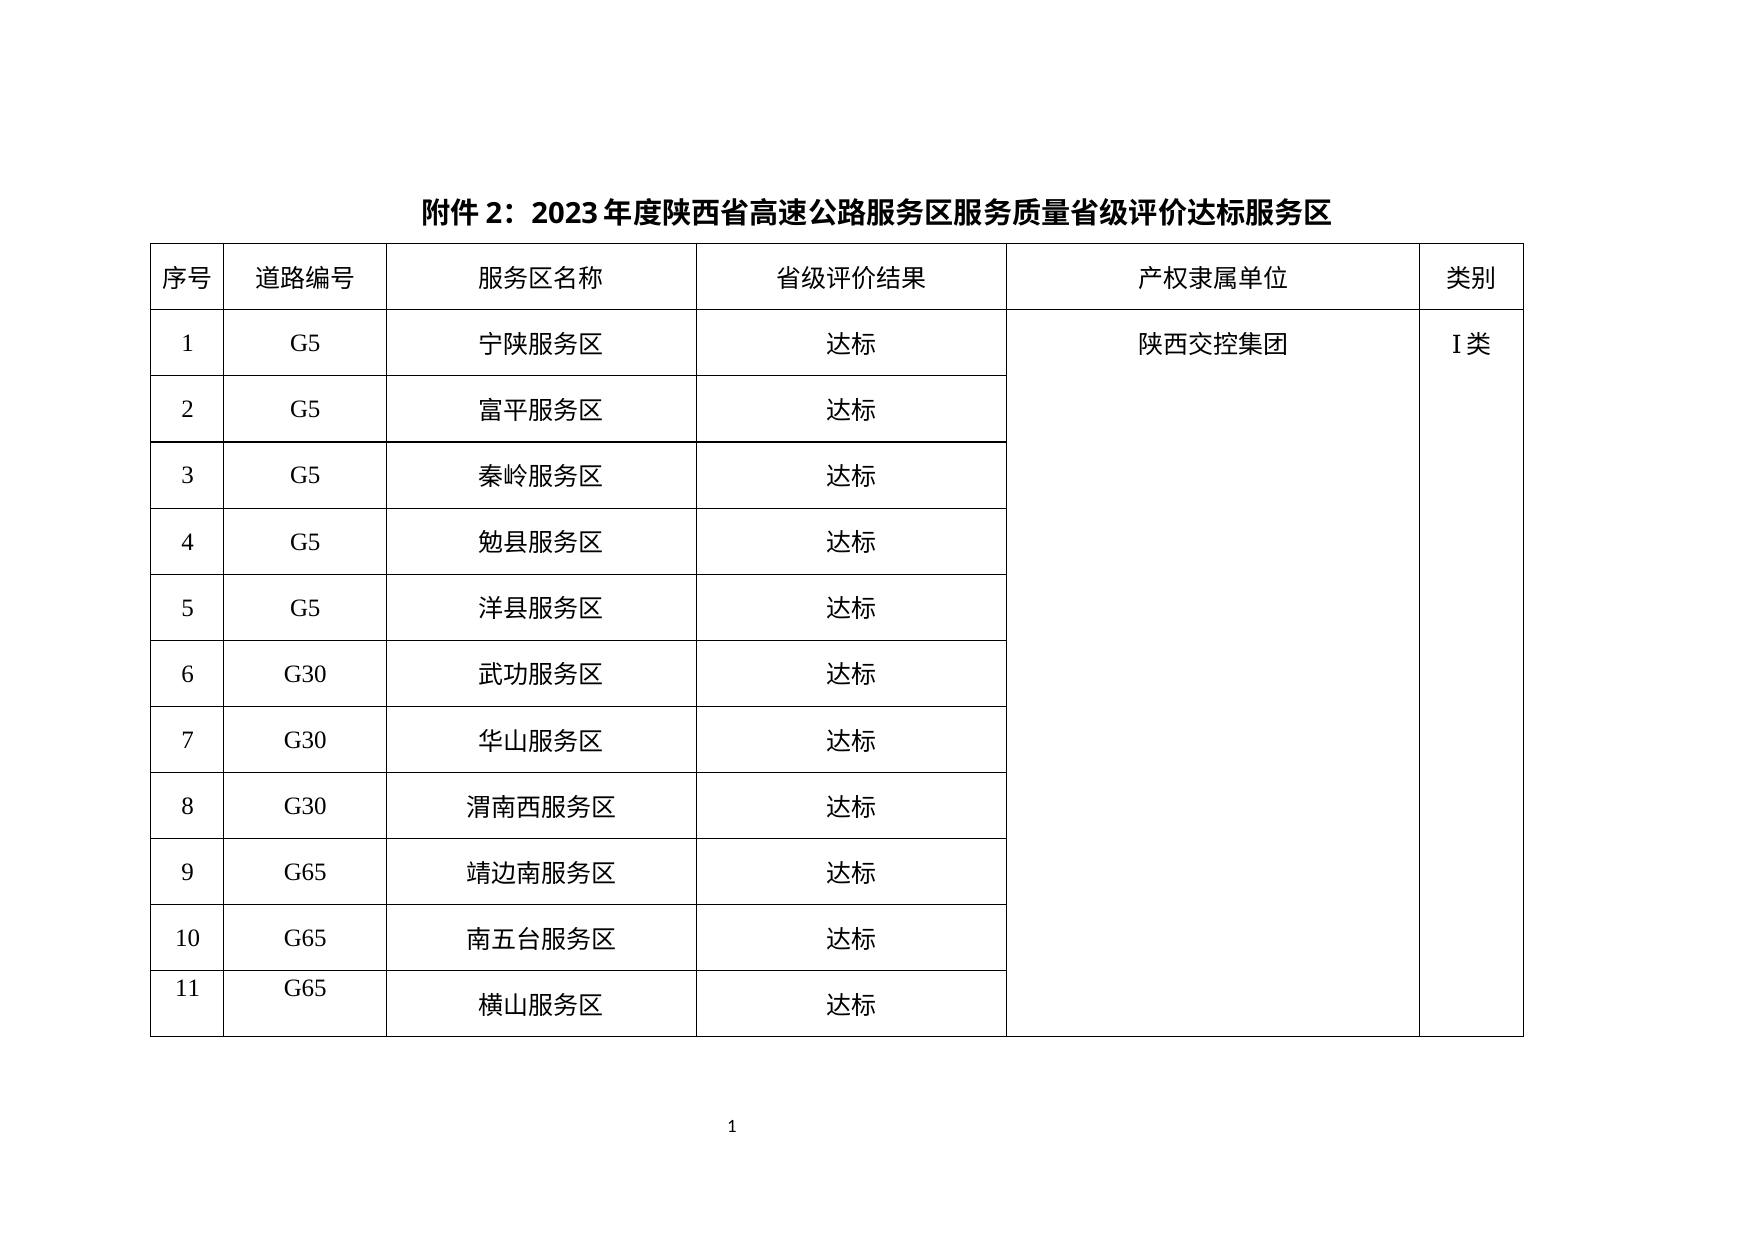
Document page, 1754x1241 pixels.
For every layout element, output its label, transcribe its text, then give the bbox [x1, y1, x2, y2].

table_cell G5 [224, 376, 386, 441]
table_cell 勉县服务区 [387, 509, 696, 573]
table_cell 达标 [697, 839, 1006, 904]
table_cell 达标 [697, 310, 1006, 375]
table_cell 达标 [697, 773, 1006, 838]
table_cell G5 [224, 509, 386, 573]
table_cell G5 [224, 443, 386, 507]
table_cell Ⅰ类 [1420, 310, 1523, 1036]
table_cell G5 [224, 310, 386, 375]
table_header 省级评价结果 [697, 244, 1006, 309]
table_cell 达标 [697, 443, 1006, 507]
table_cell 富平服务区 [387, 376, 696, 441]
table_cell 华山服务区 [387, 707, 696, 772]
table_cell 武功服务区 [387, 641, 696, 706]
table_header 道路编号 [224, 244, 386, 309]
table_cell G65 [224, 971, 386, 1036]
table_cell 达标 [697, 707, 1006, 772]
table_cell 秦岭服务区 [387, 443, 696, 507]
table_cell 1 [151, 310, 223, 375]
table_header 服务区名称 [387, 244, 696, 309]
table_cell 达标 [697, 575, 1006, 639]
table_cell 靖边南服务区 [387, 839, 696, 904]
table_header 序号 [151, 244, 223, 309]
table_cell G30 [224, 641, 386, 706]
table_cell G65 [224, 905, 386, 970]
table_cell 3 [151, 443, 223, 507]
table_cell 2 [151, 376, 223, 441]
table_cell G65 [224, 839, 386, 904]
table_cell 5 [151, 575, 223, 639]
table_cell 9 [151, 839, 223, 904]
table_cell 渭南西服务区 [387, 773, 696, 838]
text 附件2：2023年度陕西省高速公路服务区服务质量省级评价达标服务区 [150, 178, 1604, 243]
table_cell G30 [224, 707, 386, 772]
table_header 产权隶属单位 [1007, 244, 1419, 309]
table_cell 宁陕服务区 [387, 310, 696, 375]
table_cell 7 [151, 707, 223, 772]
table_cell 4 [151, 509, 223, 573]
table_cell 10 [151, 905, 223, 970]
table_cell G5 [224, 575, 386, 639]
table_cell 横山服务区 [387, 971, 696, 1036]
table_cell 11 [151, 971, 223, 1036]
table_cell 8 [151, 773, 223, 838]
table_cell 6 [151, 641, 223, 706]
table_cell 达标 [697, 905, 1006, 970]
table_cell 洋县服务区 [387, 575, 696, 639]
table_cell 达标 [697, 509, 1006, 573]
table_header 类别 [1420, 244, 1523, 309]
table_cell 南五台服务区 [387, 905, 696, 970]
table_cell 陕西交控集团 [1007, 310, 1419, 1036]
table_cell G30 [224, 773, 386, 838]
table_cell 达标 [697, 641, 1006, 706]
table_cell 达标 [697, 376, 1006, 441]
table_cell 达标 [697, 971, 1006, 1036]
